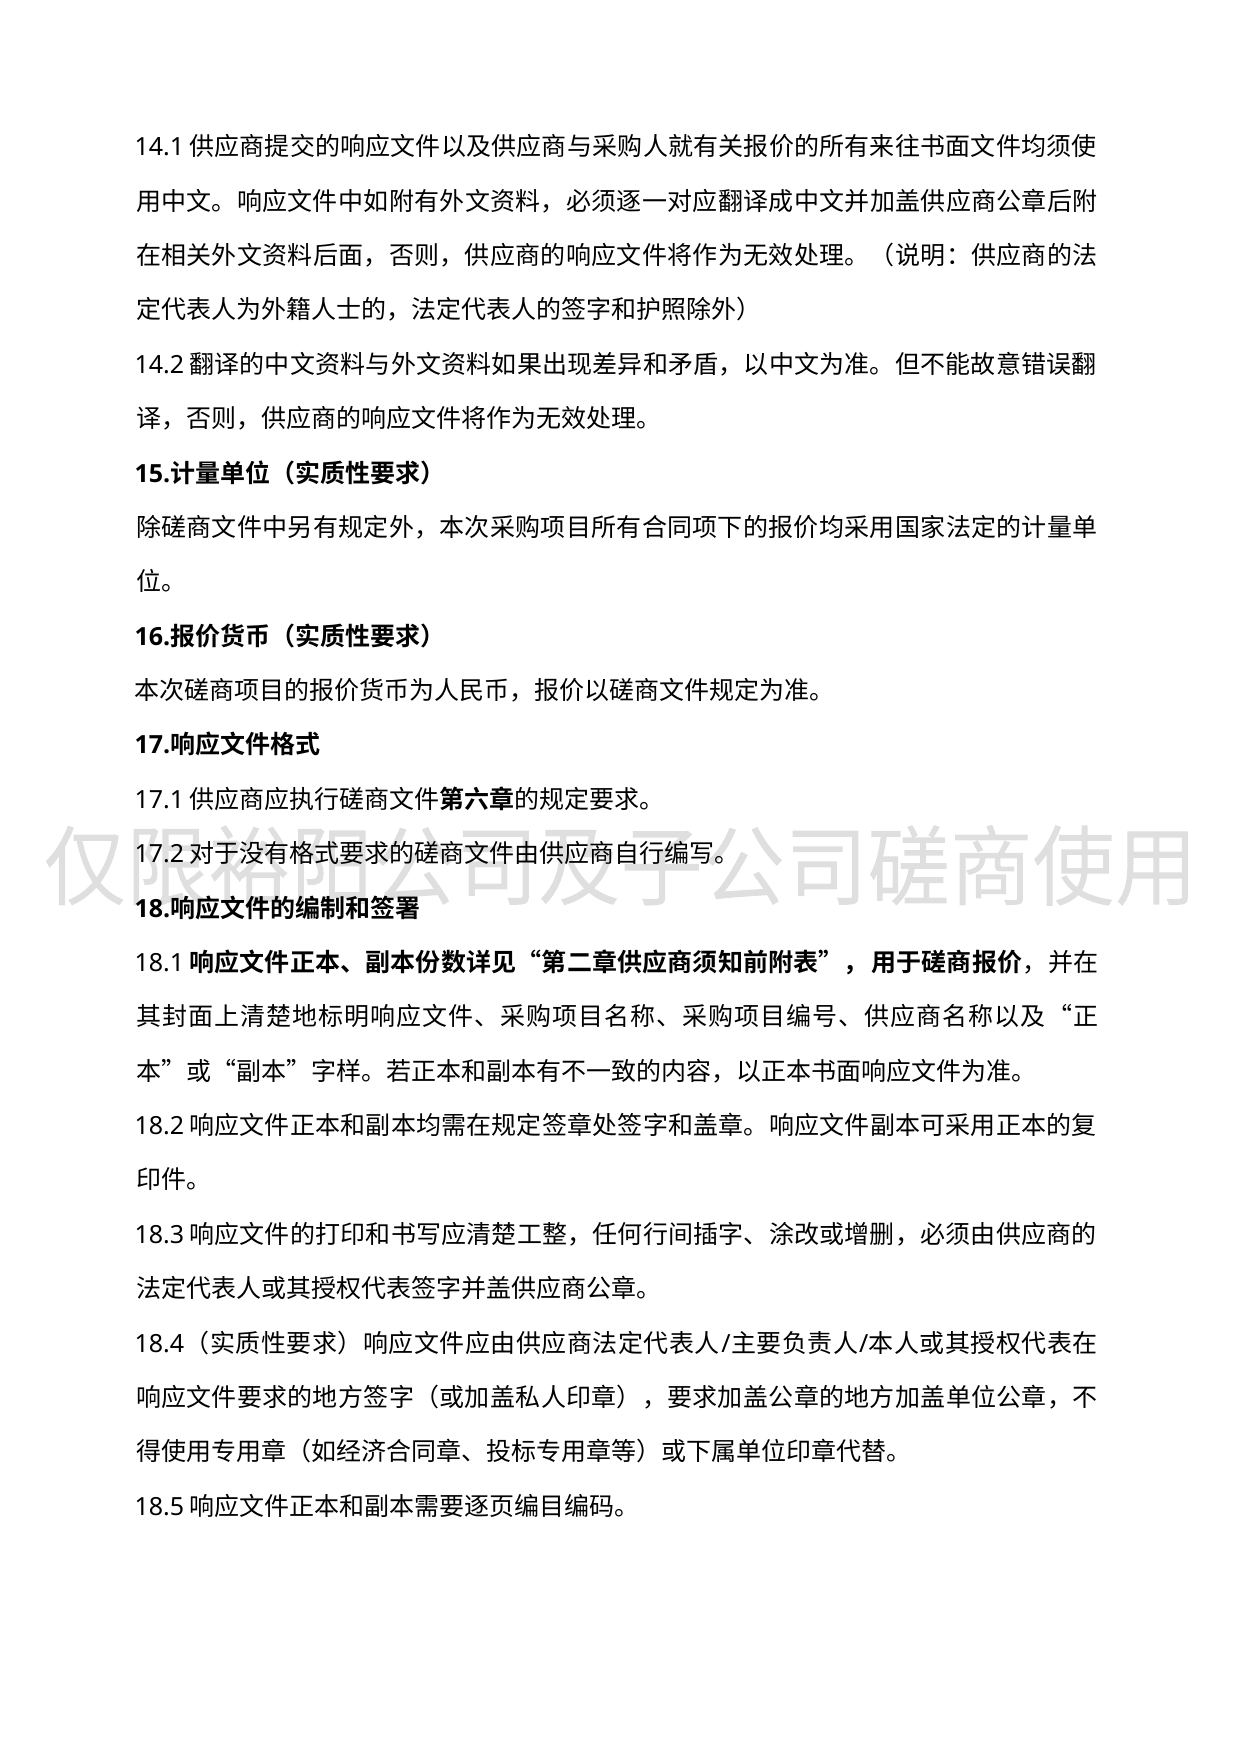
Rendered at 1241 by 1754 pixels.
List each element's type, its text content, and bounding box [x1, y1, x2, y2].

text 16.报价货币（实质性要求） [134, 616, 1098, 652]
text 18.3响应文件的打印和书写应清楚工整，任何行间插字、涂改或增删，必须由供应商的法定代表人或其授权代表签字并盖供应商公章。 [134, 1214, 1098, 1305]
text 17.1供应商应执行磋商文件第六章的规定要求。 [134, 779, 1098, 816]
text 本次磋商项目的报价货币为人民币，报价以磋商文件规定为准。 [134, 671, 1098, 707]
text 除磋商文件中另有规定外，本次采购项目所有合同项下的报价均采用国家法定的计量单位。 [136, 507, 1098, 598]
text 18.4（实质性要求）响应文件应由供应商法定代表人/主要负责人/本人或其授权代表在响应文件要求的地方签字（或加盖私人印章），要求加盖公章的地方加盖单位公章，不得使用专用章（如经济合同章、投标专用章等）或下属单位印章代替。 [134, 1323, 1098, 1468]
text 18.2响应文件正本和副本均需在规定签章处签字和盖章。响应文件副本可采用正本的复印件。 [134, 1106, 1098, 1196]
text 17.响应文件格式 [134, 725, 1098, 761]
text 14.2翻译的中文资料与外文资料如果出现差异和矛盾，以中文为准。但不能故意错误翻译，否则，供应商的响应文件将作为无效处理。 [134, 344, 1098, 435]
text 14.1供应商提交的响应文件以及供应商与采购人就有关报价的所有来往书面文件均须使用中文。响应文件中如附有外文资料，必须逐一对应翻译成中文并加盖供应商公章后附在相关外文资料后面，否则，供应商的响应文件将作为无效处理。（说明：供应商的法定代表人为外籍人士的，法定代表人的签字和护照除外） [134, 127, 1098, 326]
text 18.1响应文件正本、副本份数详见“第二章供应商须知前附表”，用于磋商报价，并在其封面上清楚地标明响应文件、采购项目名称、采购项目编号、供应商名称以及“正本”或“副本”字样。若正本和副本有不一致的内容，以正本书面响应文件为准。 [134, 942, 1098, 1087]
text 18.5响应文件正本和副本需要逐页编目编码。 [134, 1486, 1098, 1522]
text 18.响应文件的编制和签署 [134, 888, 1098, 924]
text 15.计量单位（实质性要求） [134, 453, 1098, 489]
text 17.2对于没有格式要求的磋商文件由供应商自行编写。 [134, 834, 1098, 870]
